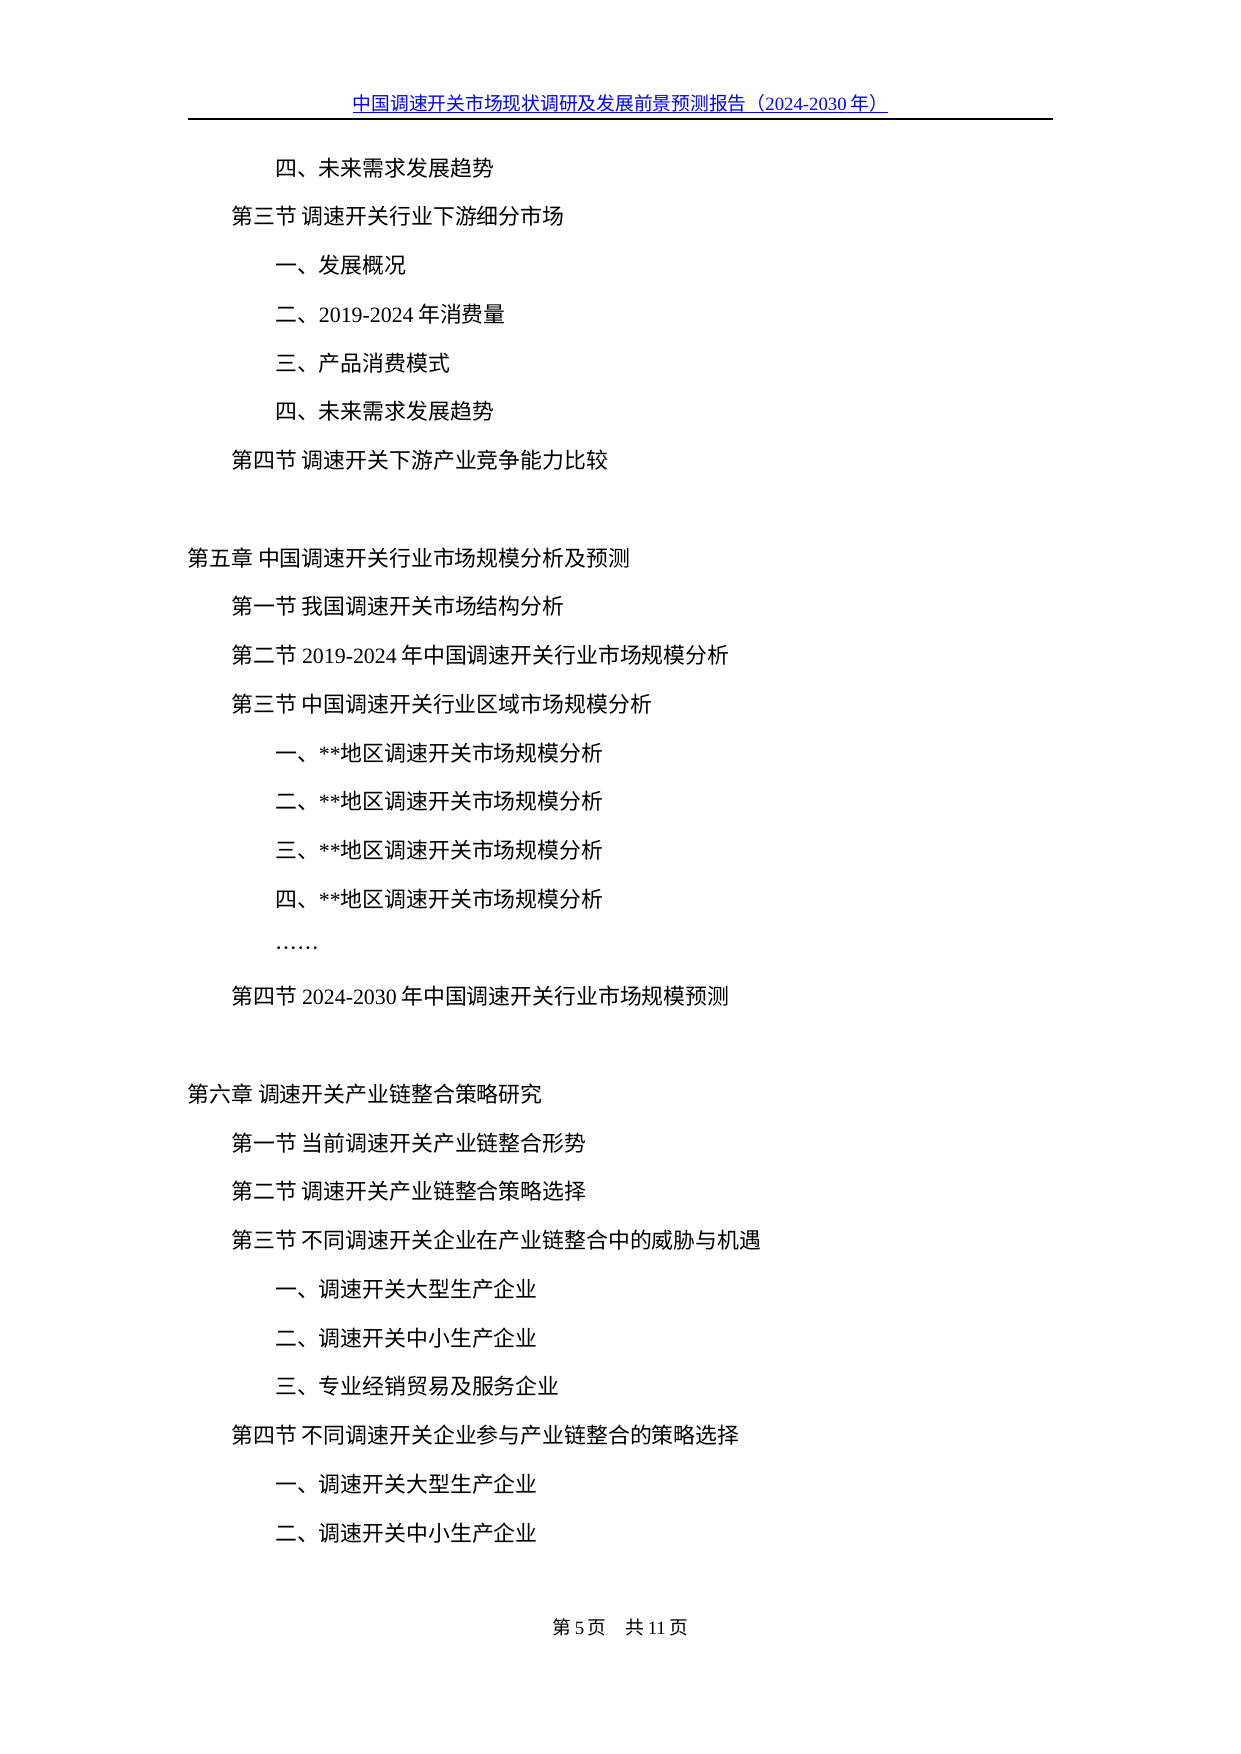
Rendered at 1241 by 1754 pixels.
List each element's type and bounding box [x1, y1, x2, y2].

text [187, 150, 1053, 1548]
